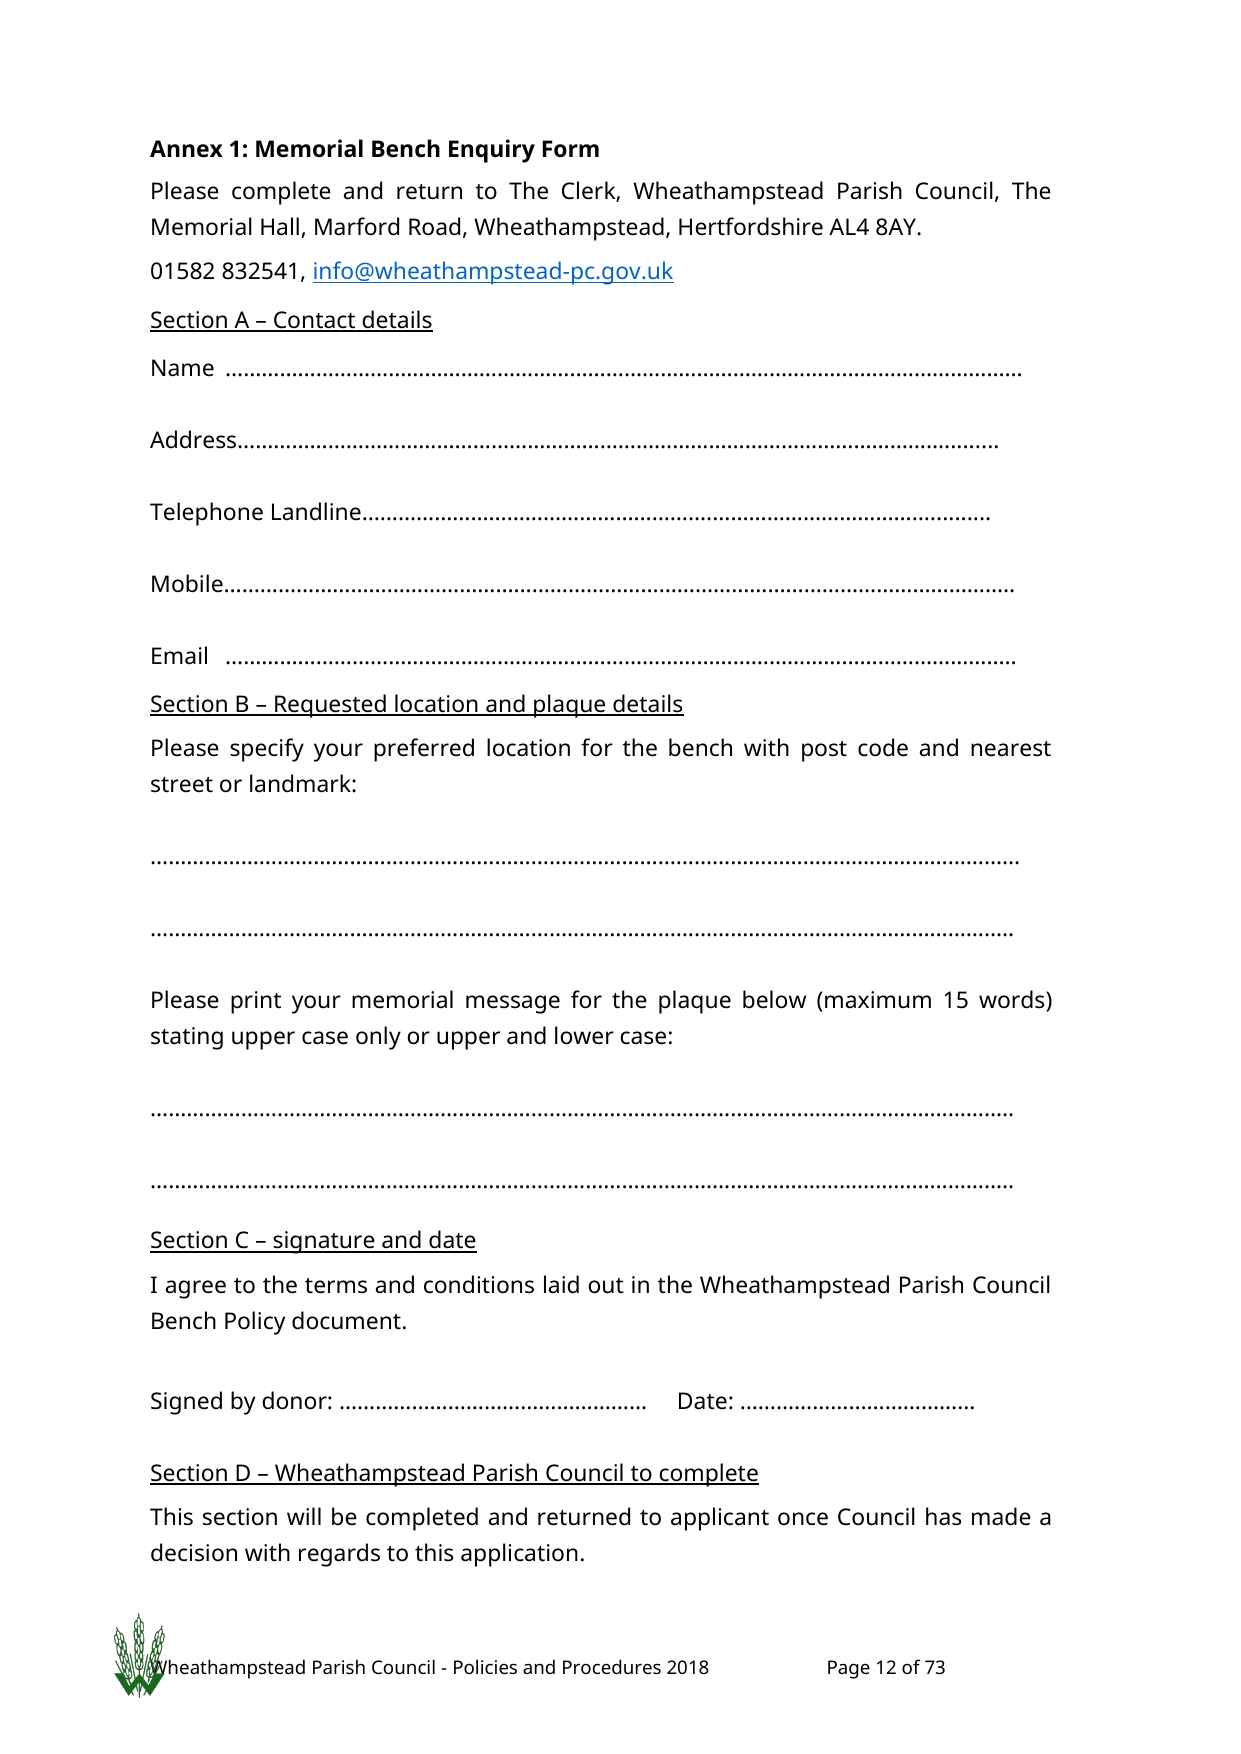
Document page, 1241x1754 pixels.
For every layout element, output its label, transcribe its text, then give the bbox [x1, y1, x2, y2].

text Mobile………………………………………………………………………………………………………………….. [150, 568, 1053, 599]
text Annex 1: Memorial Bench Enquiry Form [150, 133, 1053, 164]
text …………………………………………………………………………………………………………………………….. [150, 1163, 1053, 1195]
text Email ………………………………………………………………………………………………………………….. [150, 639, 1053, 671]
text ……………………………………………………………………………………………………………………………… [150, 840, 1053, 871]
text …………………………………………………………………………………………………………………………….. [150, 1092, 1053, 1123]
text Name …………………………………………………………………………………………………………………… [150, 352, 1053, 383]
text Please print your memorial message for the plaque below (maximum 15 words) stating upper case only or upper and lower case: [150, 984, 1053, 1051]
text Section C – signature and date [150, 1224, 1053, 1256]
text This section will be completed and returned to applicant once Council has made a decision with regards to this application. [150, 1501, 1053, 1568]
text Telephone Landline………………………………………………….……………………………….......... [150, 496, 1053, 527]
text Please specify your preferred location for the bench with post code and nearest street or landmark: [150, 732, 1053, 799]
text Address………………………………………………………………………………………………………......... [150, 424, 1053, 455]
text Section A – Contact details [150, 304, 1053, 335]
text Signed by donor: …………………………………………… Date: ………………………………… [150, 1385, 1053, 1416]
text I agree to the terms and conditions laid out in the Wheathampstead Parish Council Bench Policy document. [150, 1269, 1053, 1336]
text 01582 832541, info@wheathampstead-pc.gov.uk [150, 255, 1053, 286]
text Section D – Wheathampstead Parish Council to complete [150, 1457, 1053, 1488]
text Please complete and return to The Clerk, Wheathampstead Parish Council, The Memorial Hall, Marford Road, Wheathampstead, Hertfordshire AL4 8AY. [150, 175, 1053, 242]
text …………………………………………………………………………………………………………………………….. [150, 912, 1053, 943]
picture [110, 1610, 167, 1700]
text Section B – Requested location and plaque details [150, 688, 1053, 719]
